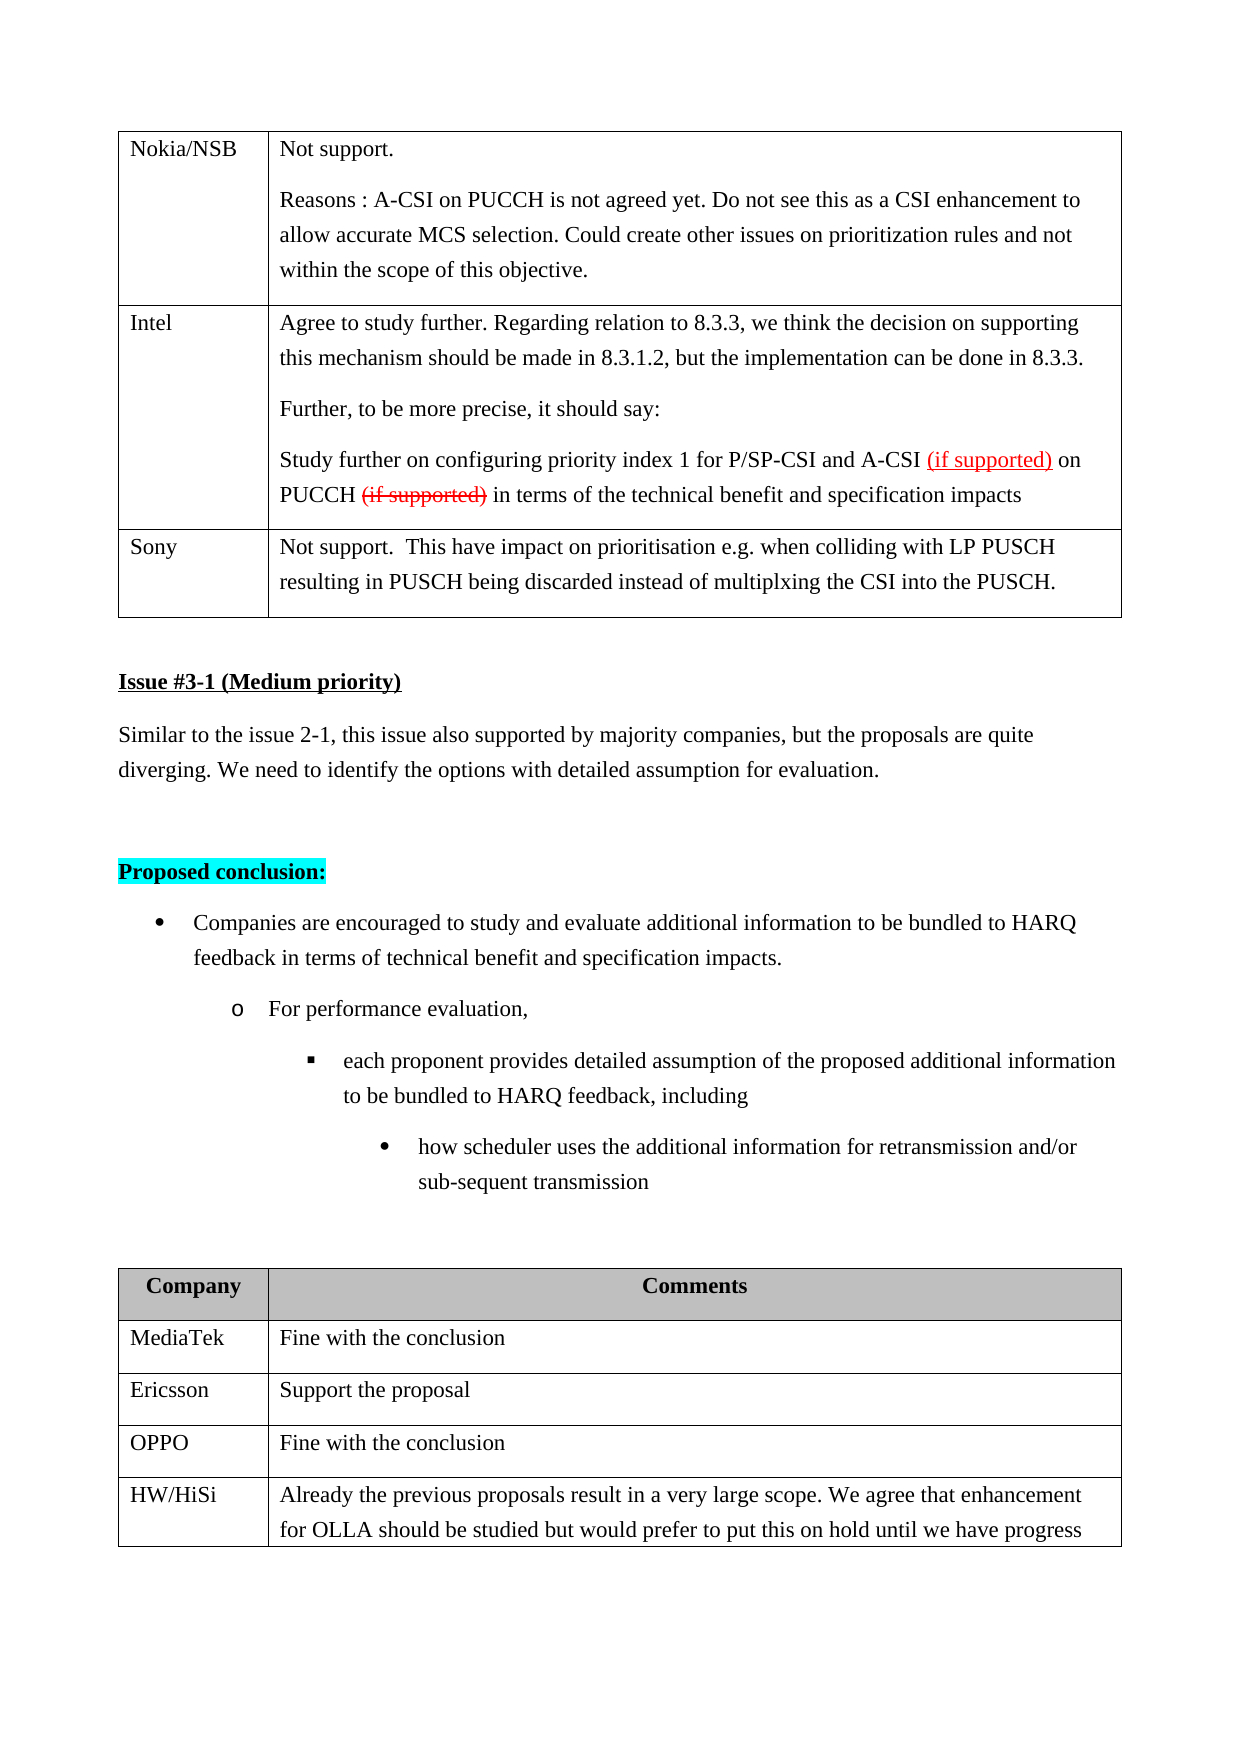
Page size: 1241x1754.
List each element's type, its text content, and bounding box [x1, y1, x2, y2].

table_cell Fine with the conclusion [269, 1426, 1121, 1477]
table_cell MediaTek [119, 1321, 268, 1372]
text Proposed conclusion: [118, 855, 1122, 888]
text Similar to the issue 2-1, this issue also supported by majority companies, but the proposals are quite diverging. We need to identify the options with detailed assumption for evaluation. [118, 718, 1122, 785]
list For performance evaluation, [231, 993, 1122, 1025]
list each proponent provides detailed assumption of the proposed additional information to be bundled to HARQ feedback, including [306, 1044, 1122, 1112]
table_header Comments [269, 1269, 1121, 1320]
table_cell Support the proposal [269, 1374, 1121, 1425]
table_cell Ericsson [119, 1374, 268, 1425]
list how scheduler uses the additional information for retransmission and/or sub-sequent transmission [381, 1130, 1122, 1198]
table_header Company [119, 1269, 268, 1320]
table_cell Not support. Reasons : A-CSI on PUCCH is not agreed yet. Do not see this as a CSI enhancement to allow accurate MCS selection. Could create other issues on prioritization rules and not within the scope of this objective. [269, 132, 1121, 304]
table_cell Nokia/NSB [119, 132, 268, 304]
list Companies are encouraged to study and evaluate additional information to be bundled to HARQ feedback in terms of technical benefit and specification impacts. [156, 906, 1122, 974]
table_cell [269, 1478, 1121, 1546]
text Issue #3-1 (Medium priority) [118, 665, 1122, 697]
table_cell Fine with the conclusion [269, 1321, 1121, 1372]
table_cell HW/HiSi [119, 1478, 268, 1546]
table_cell Sony [119, 530, 268, 617]
table_cell OPPO [119, 1426, 268, 1477]
table_cell Intel [119, 306, 268, 529]
table_cell Not support. This have impact on prioritisation e.g. when colliding with LP PUSCH resulting in PUSCH being discarded instead of multiplxing the CSI into the PUSCH. [269, 530, 1121, 617]
table_cell Agree to study further. Regarding relation to 8.3.3, we think the decision on supporting this mechanism should be made in 8.3.1.2, but the implementation can be done in 8.3.3. Further, to be more precise, it should say: Study further on configuring priority index 1 for P/SP-CSI and A-CSI (if supported) on PUCCH (if supported) in terms of the technical benefit and specification impacts [269, 306, 1121, 529]
